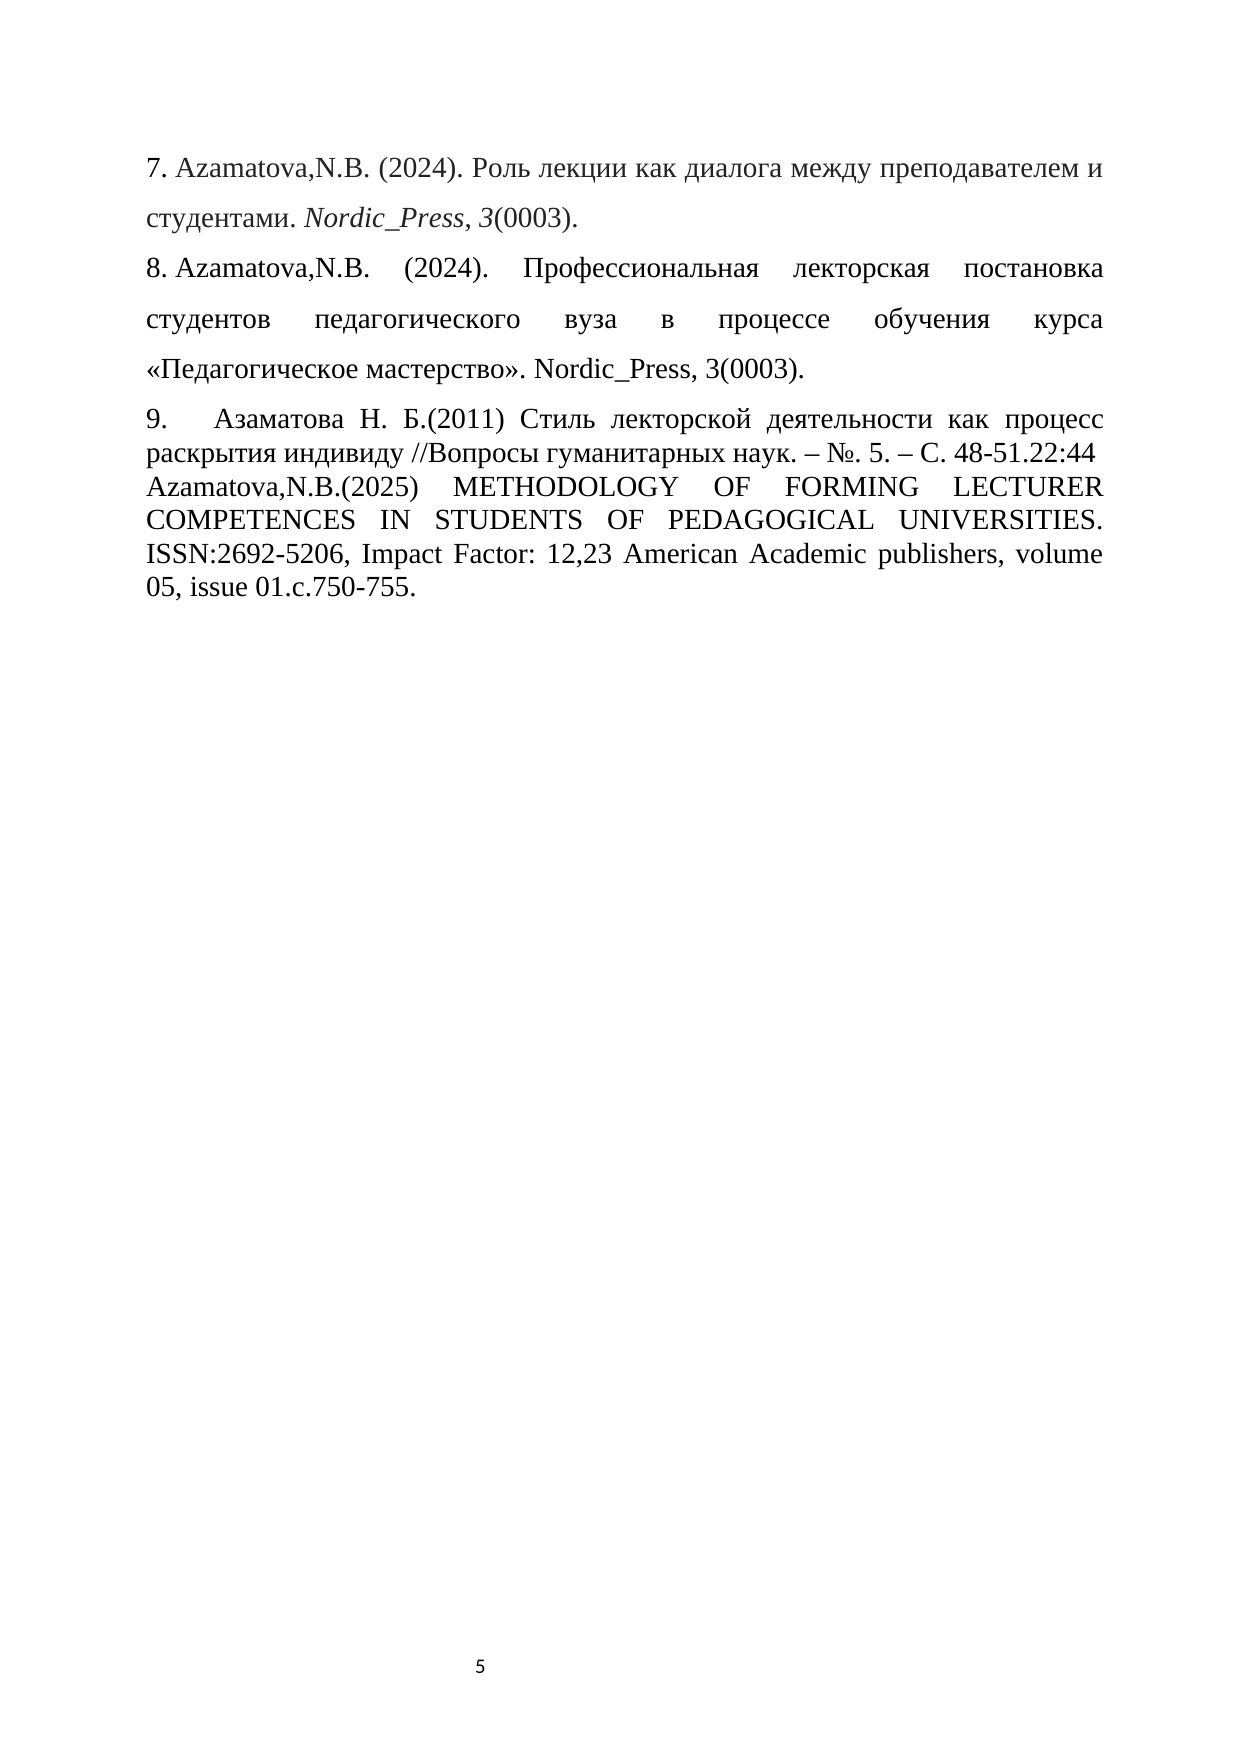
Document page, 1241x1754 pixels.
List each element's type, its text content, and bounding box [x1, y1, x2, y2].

text Аzamatova,N.B.(2025) METHODOLOGY OF FORMING LECTURER COMPETENCES IN STUDENTS OF PEDAGOGICAL UNIVERSITIES. ISSN:2692-5206, Impact Factor: 12,23 American Academic publishers, volume 05, issue 01.с.750-755. [146, 469, 1104, 603]
text 9. Азаматова Н. Б.(2011) Cтиль лекторской деятельности как процесс раскрытия индивиду //Вопросы гуманитарных наук. – №. 5. – С. 48-51.22:44 [146, 402, 1104, 469]
list Azamatova,N.B. (2024). Профессиональная лекторская постановка студентов педагогического вуза в процессе обучения курса «Педагогическое мастерство». Nordic_Press, 3(0003). [146, 251, 1104, 385]
list Azamatova,N.B. (2024). Роль лекции как диалога между преподавателем и студентами. Nordic_Press, 3(0003). [146, 150, 1104, 234]
